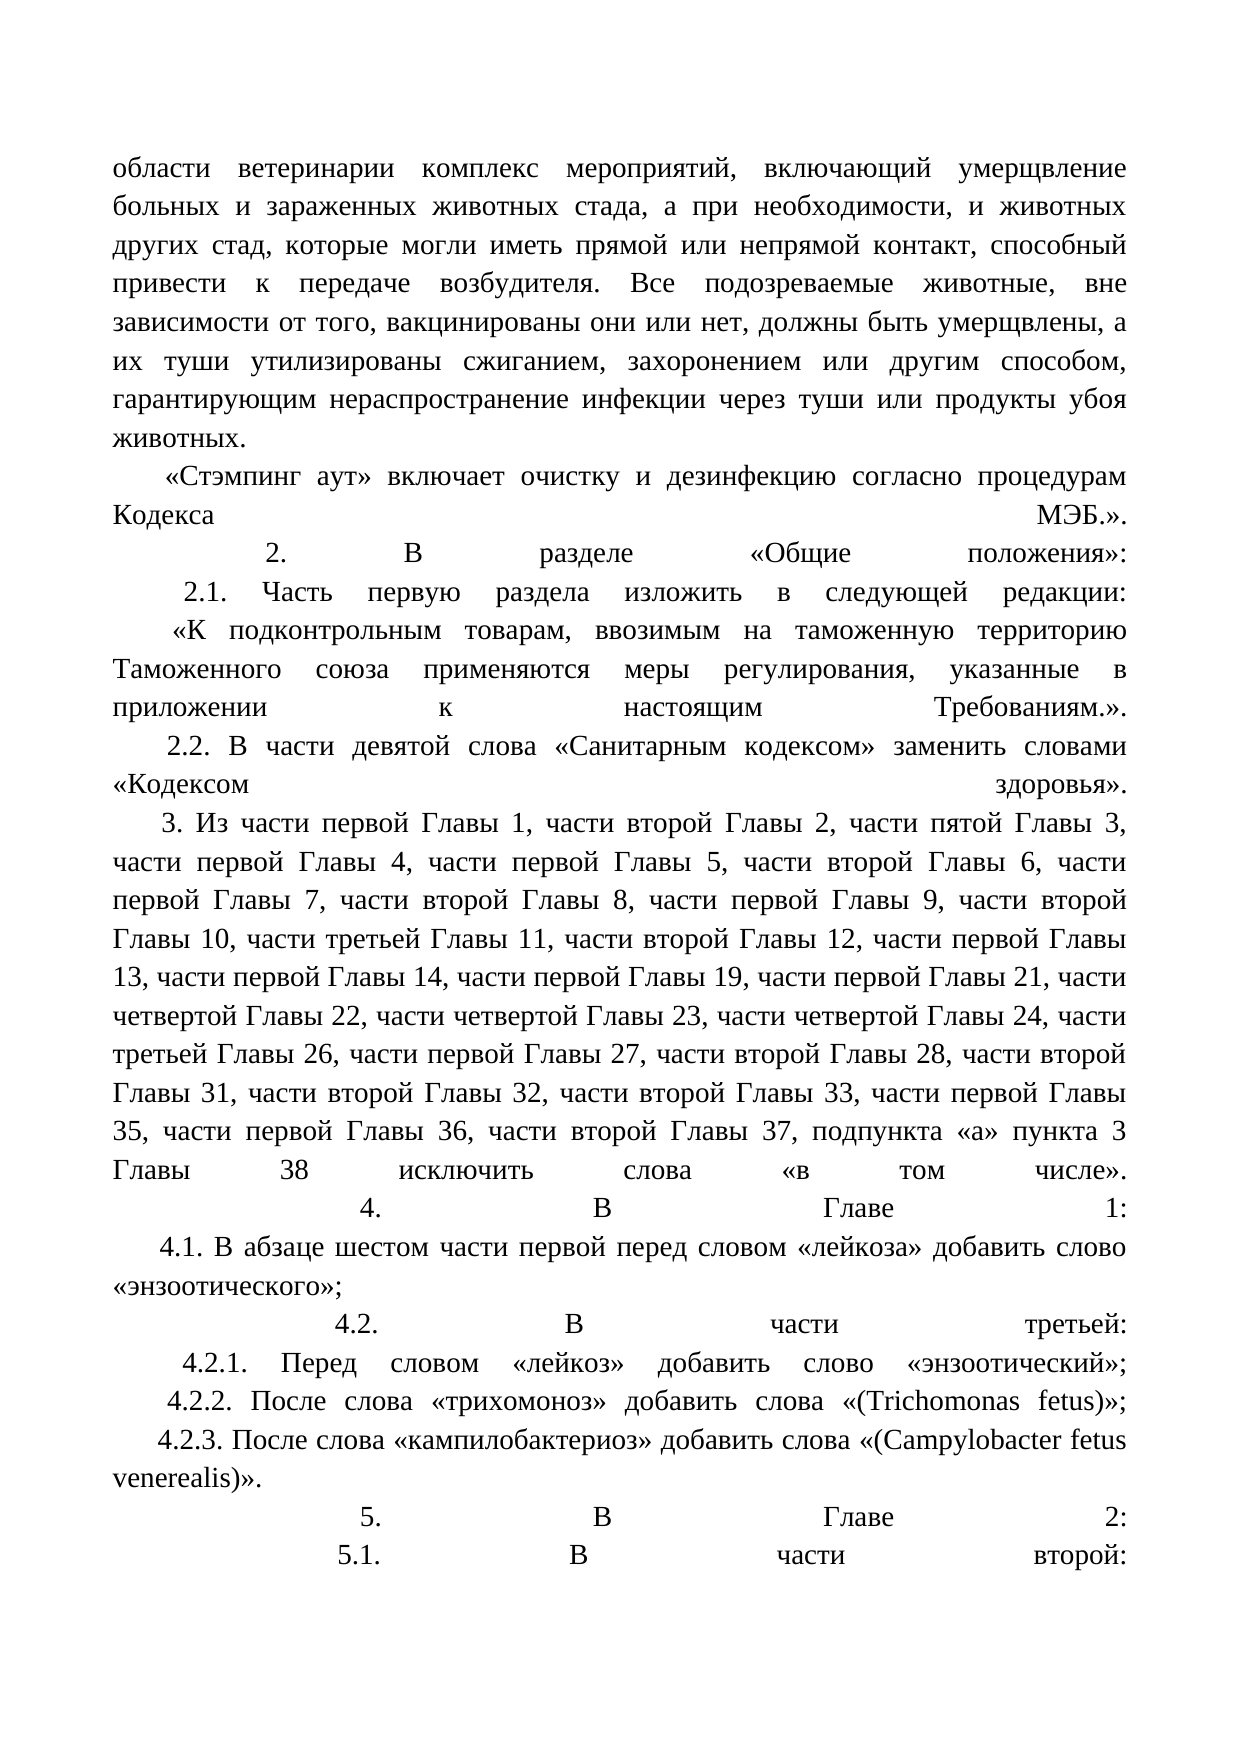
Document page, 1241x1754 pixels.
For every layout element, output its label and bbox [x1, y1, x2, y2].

text [112, 150, 1128, 1571]
